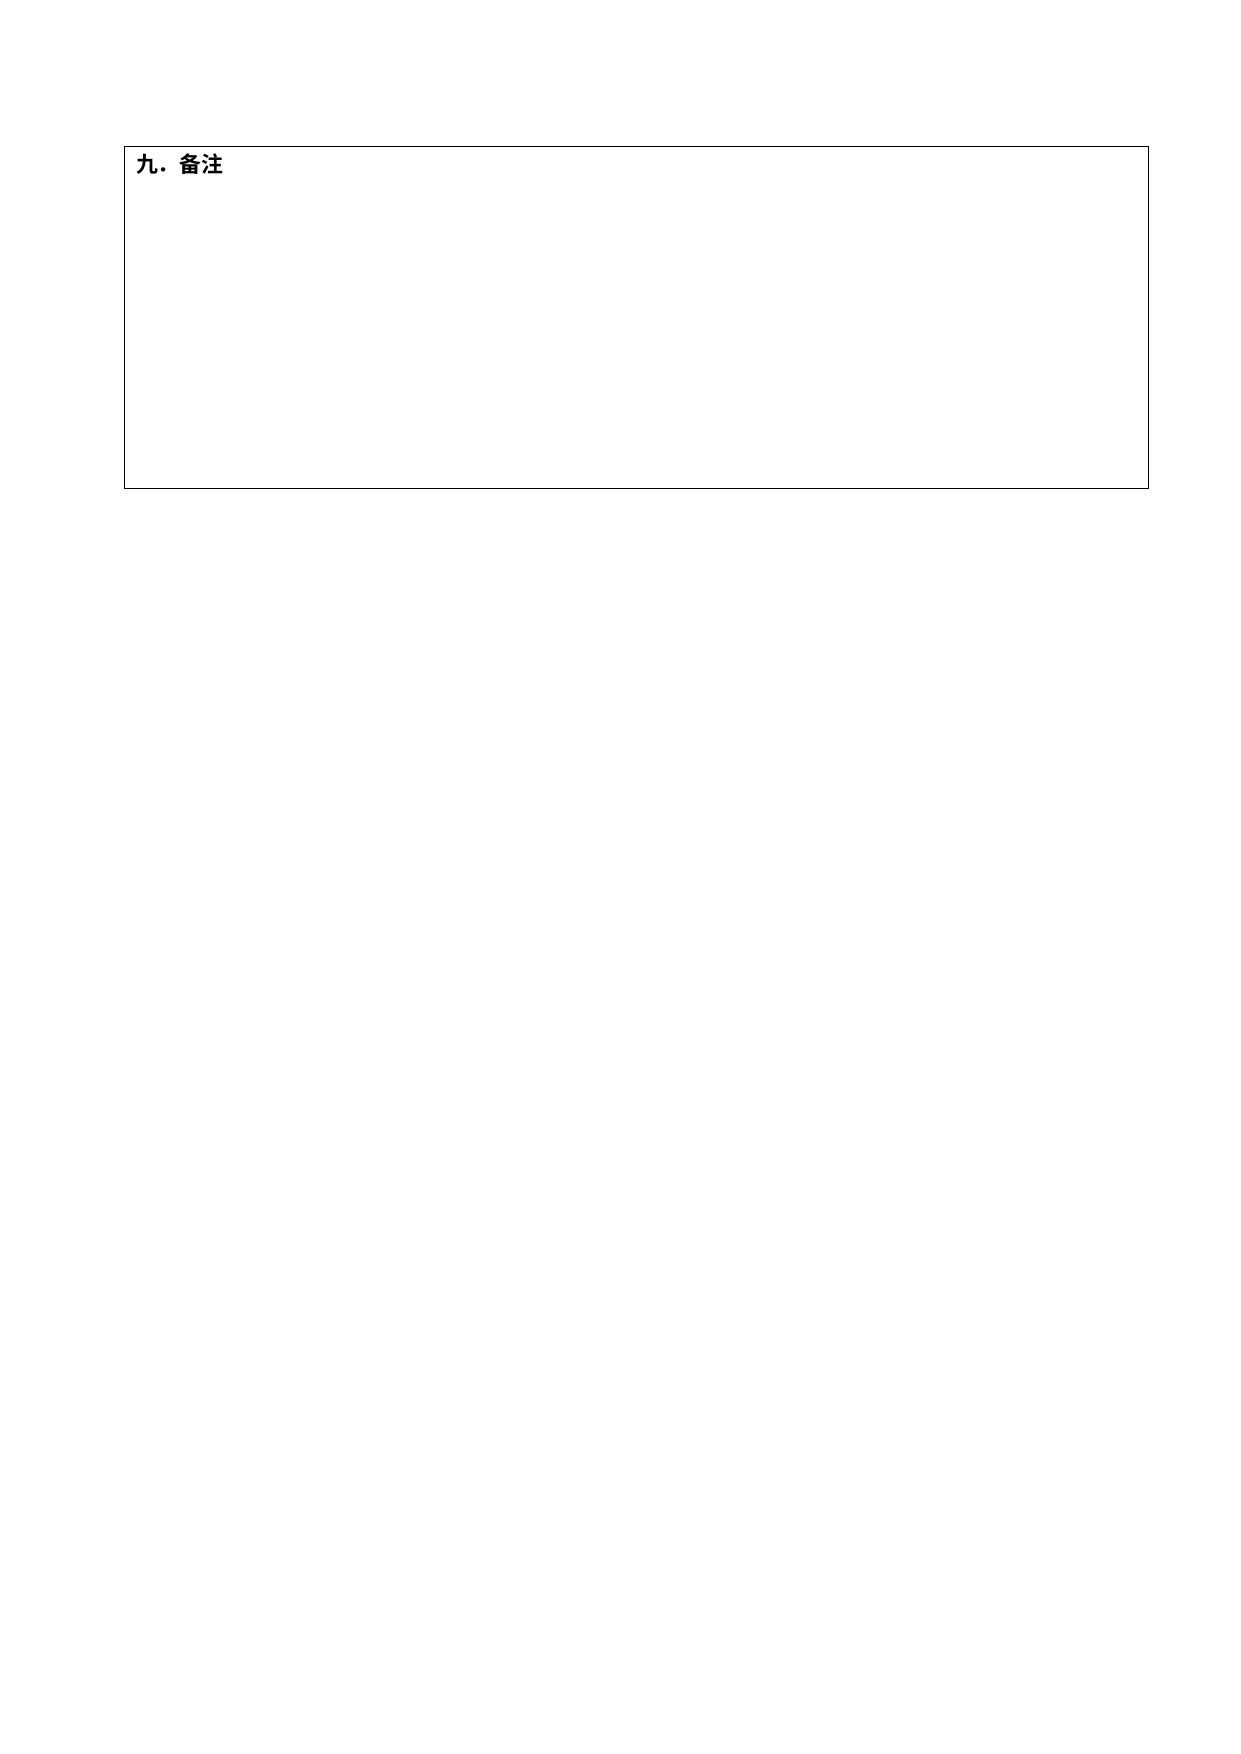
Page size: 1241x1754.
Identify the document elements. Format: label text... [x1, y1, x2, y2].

table_cell 九．备注 [125, 147, 1148, 487]
